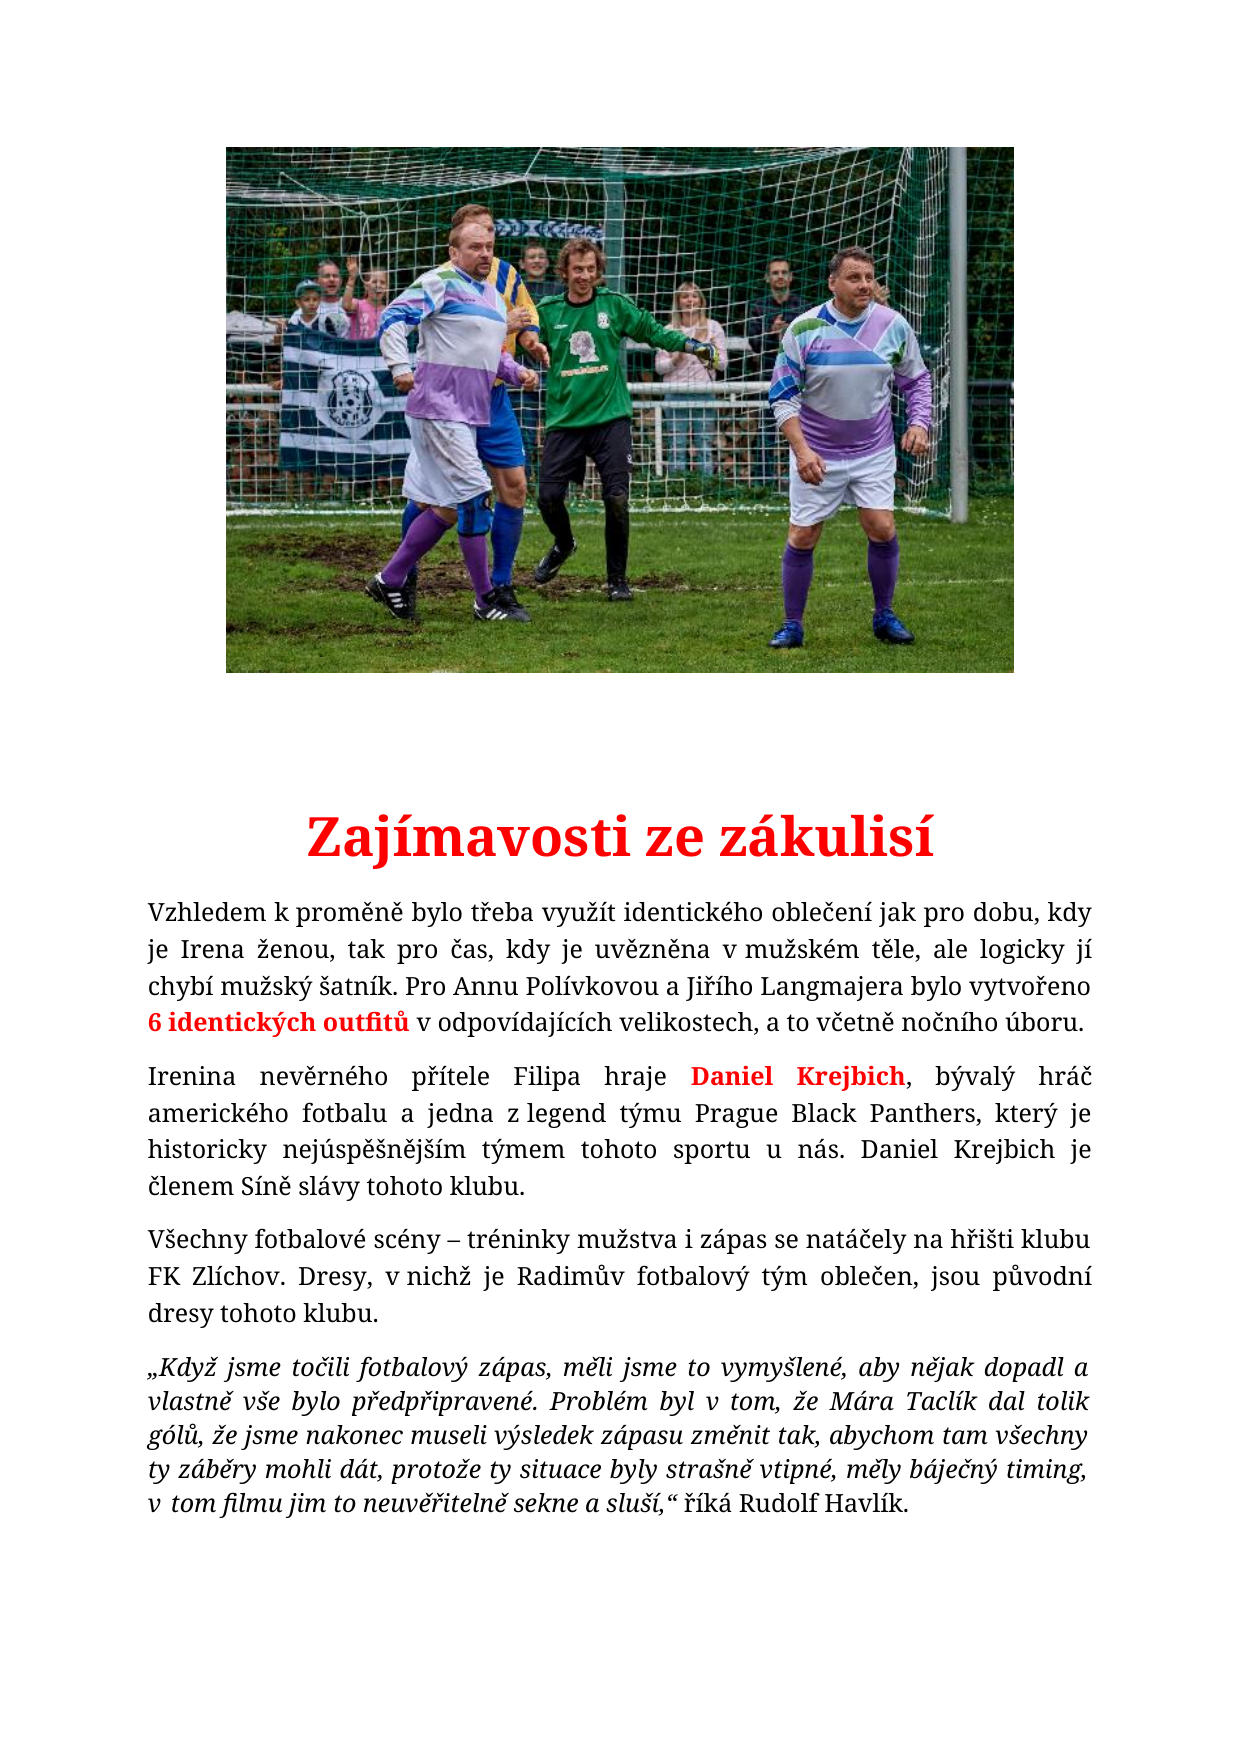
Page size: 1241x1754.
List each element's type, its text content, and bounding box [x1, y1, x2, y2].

text Vzhledem k proměně bylo třeba využít identického oblečení jak pro dobu, kdy je Irena ženou, tak pro čas, kdy je uvězněna v mužském těle, ale logicky jí chybí mužský šatník. Pro Annu Polívkovou a Jiřího Langmajera bylo vytvořeno 6 identických outfitů v odpovídajících velikostech, a to včetně nočního úboru. [148, 895, 1092, 1039]
text Všechny fotbalové scény – tréninky mužstva i zápas se natáčely na hřišti klubu FK Zlíchov. Dresy, v nichž je Radimův fotbalový tým oblečen, jsou původní dresy tohoto klubu. [148, 1222, 1092, 1330]
text Irenina nevěrného přítele Filipa hraje Daniel Krejbich, bývalý hráč amerického fotbalu a jedna z legend týmu Prague Black Panthers, který je historicky nejúspěšnějším týmem tohoto sportu u nás. Daniel Krejbich je členem Síně slávy tohoto klubu. [148, 1058, 1092, 1203]
text „Když jsme točili fotbalový zápas, měli jsme to vymyšlené, aby nějak dopadl a vlastně vše bylo předpřipravené. Problém byl v tom, že Mára Taclík dal tolik gólů, že jsme nakonec museli výsledek zápasu změnit tak, abychom tam všechny ty záběry mohli dát, protože ty situace byly strašně vtipné, měly báječný timing, v tom filmu jim to neuvěřitelně sekne a sluší,“ říká Rudolf Havlík. [148, 1349, 1092, 1519]
picture [226, 147, 1014, 673]
text Zajímavosti ze zákulisí [148, 798, 1092, 872]
